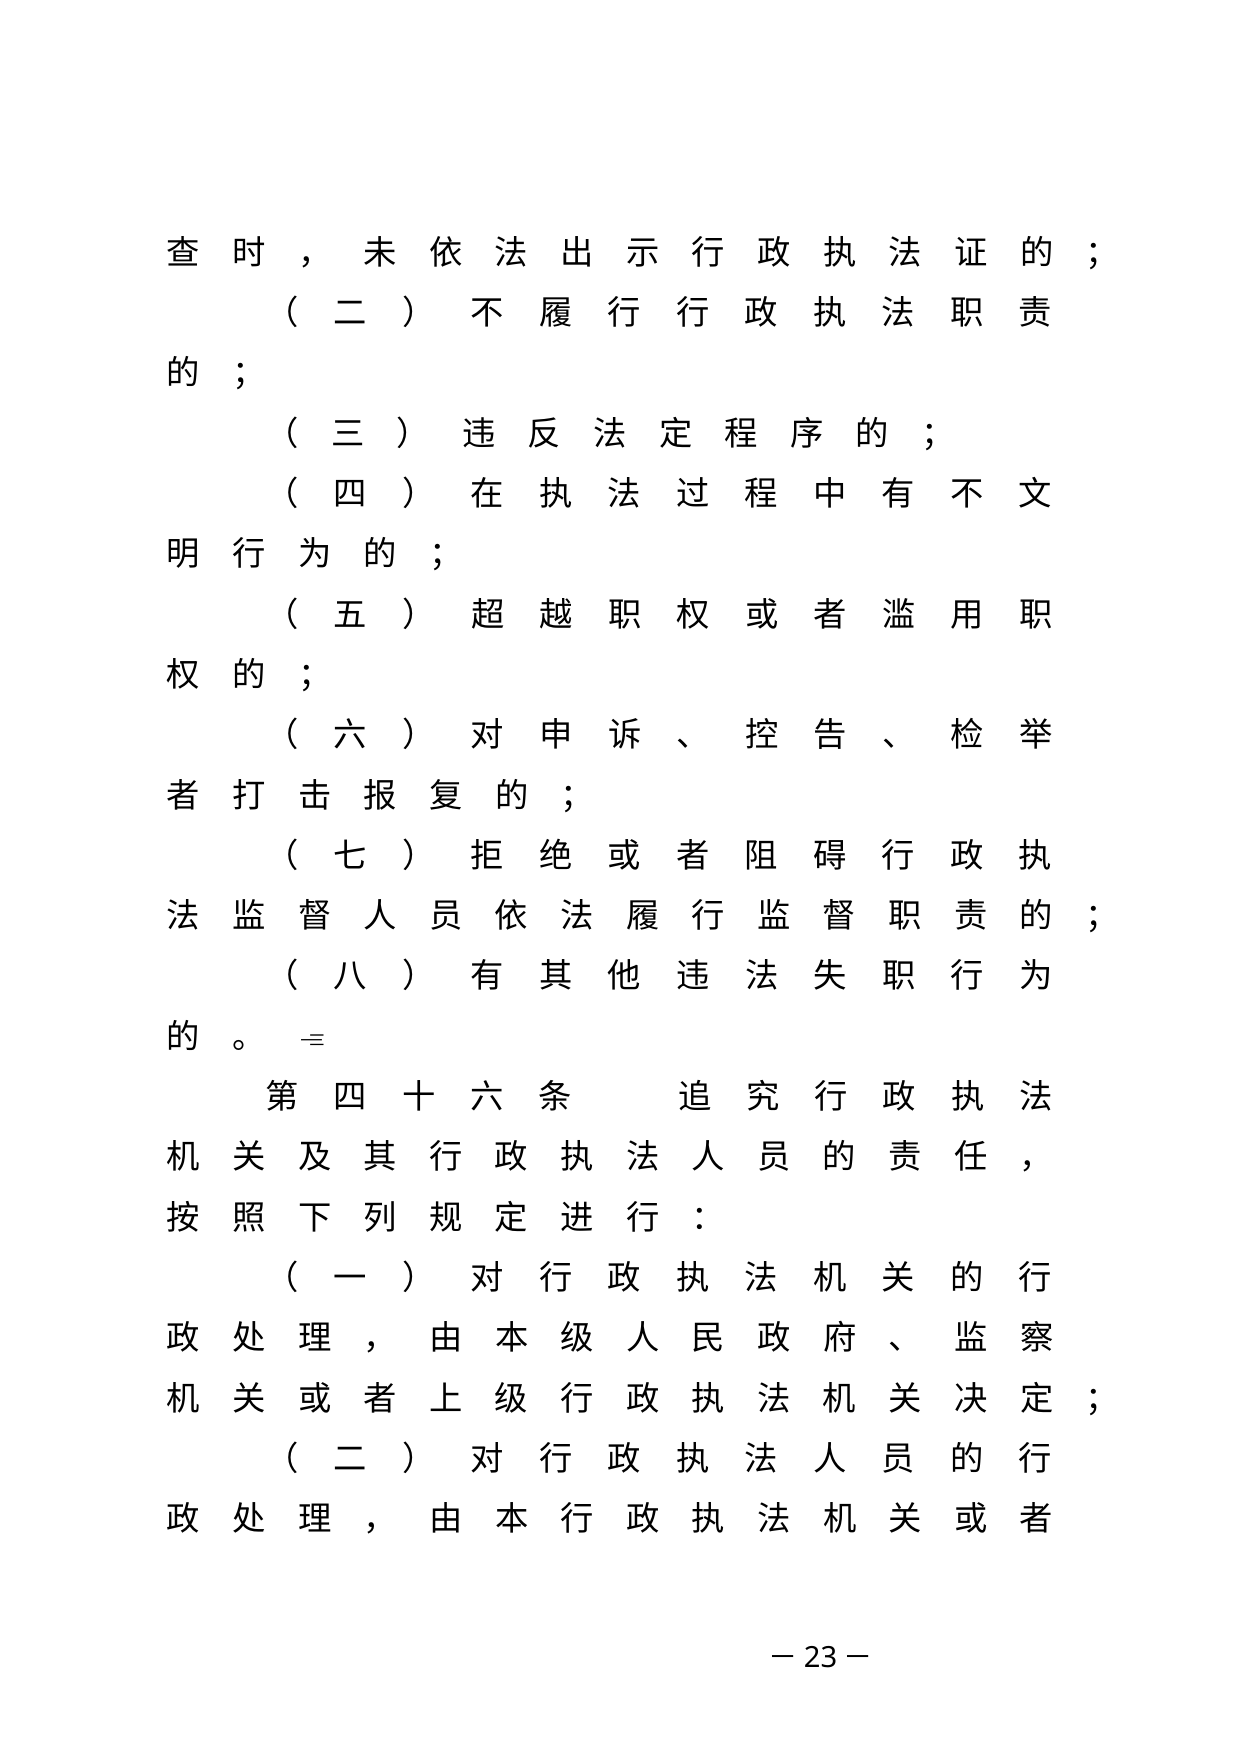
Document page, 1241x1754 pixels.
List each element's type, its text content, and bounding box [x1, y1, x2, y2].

text （三）违反法定程序的； [167, 400, 1085, 461]
text （五）超越职权或者滥用职权的； [167, 581, 1085, 702]
text （一）对行政执法机关的行政处理，由本级人民政府、监察机关或者上级行政执法机关决定； [167, 1245, 1085, 1426]
text 第四十六条 追究行政执法机关及其行政执法人员的责任，按照下列规定进行： [167, 1064, 1085, 1245]
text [167, 219, 1085, 280]
text （七）拒绝或者阻碍行政执法监督人员依法履行监督职责的； [167, 823, 1085, 943]
text （四）在执法过程中有不文明行为的； [167, 461, 1085, 581]
text （六）对申诉、控告、检举者打击报复的； [167, 702, 1085, 823]
text （八）有其他违法失职行为的。 [167, 943, 1085, 1064]
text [167, 1426, 1085, 1546]
text （二）不履行行政执法职责的； [167, 280, 1085, 400]
